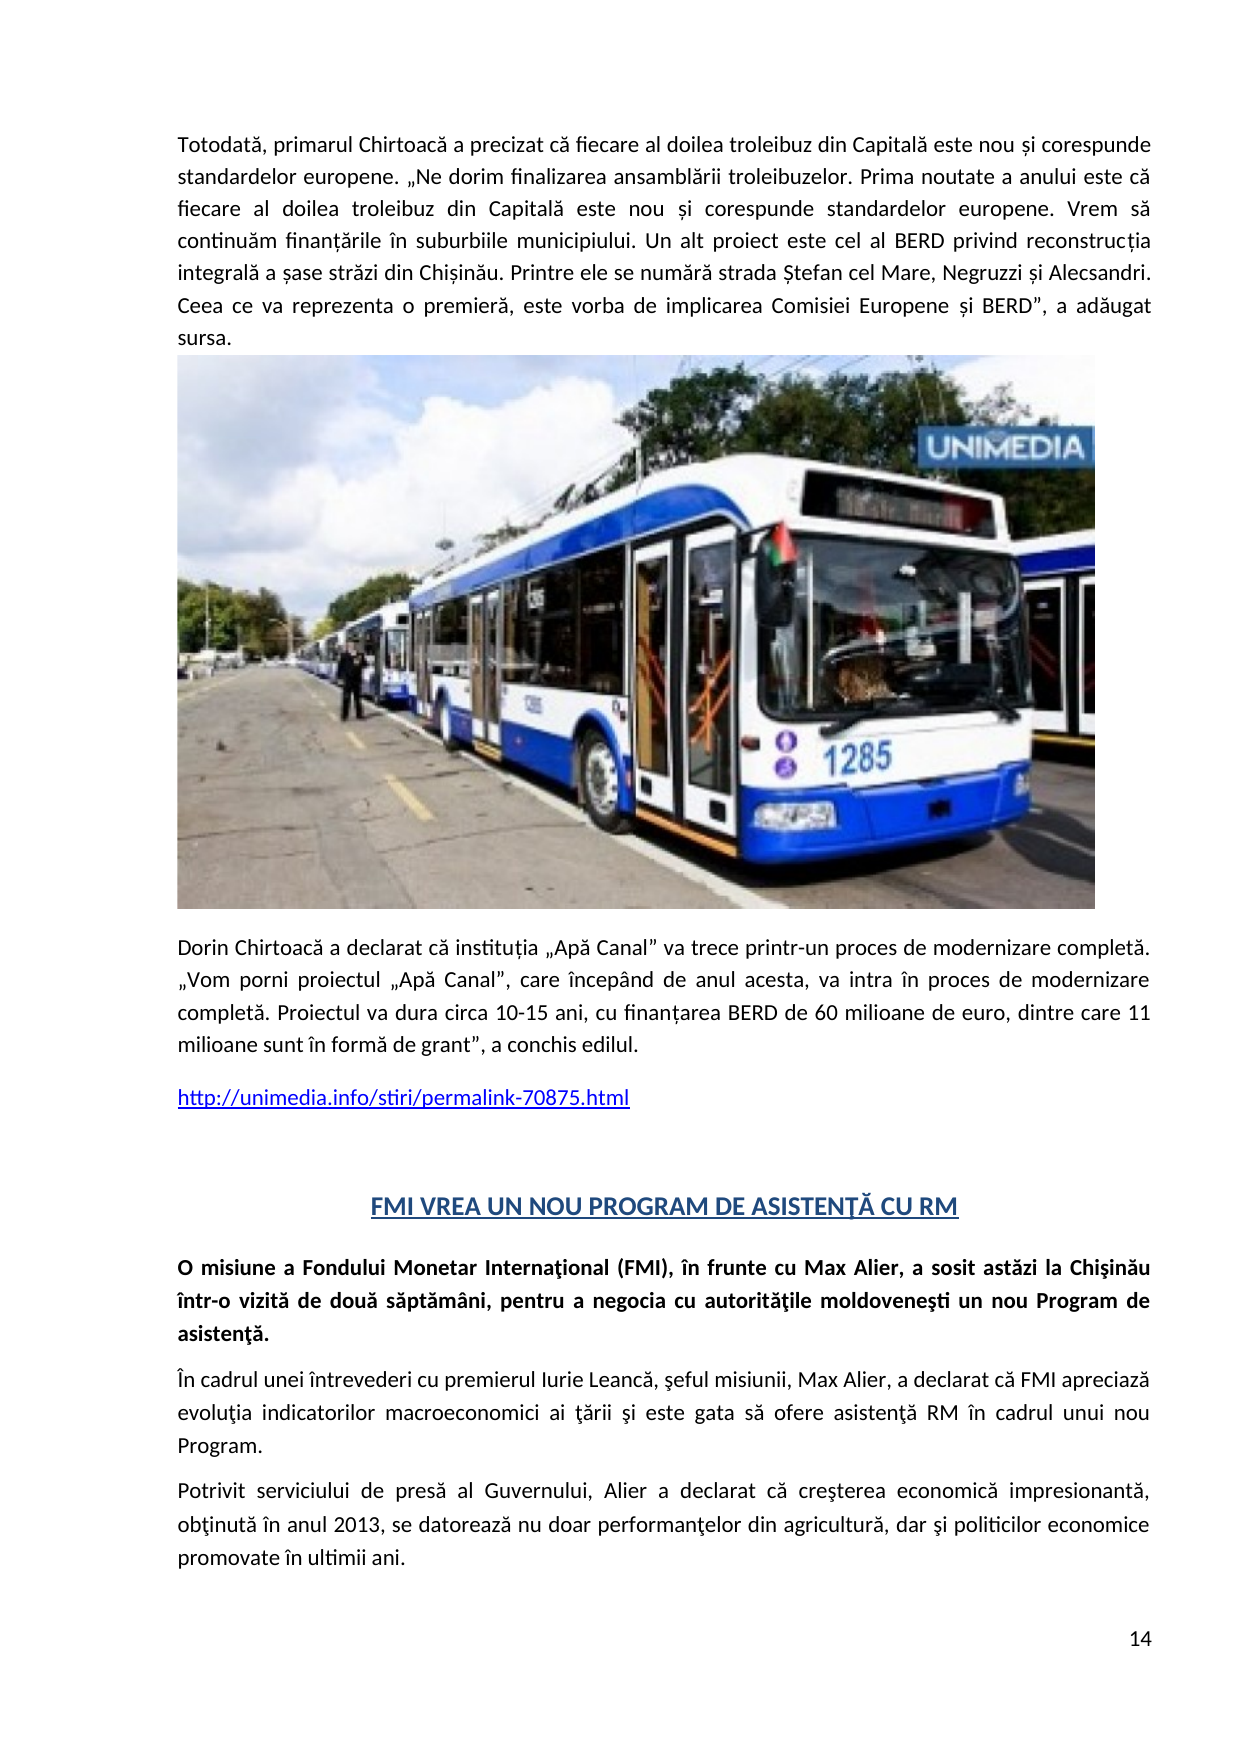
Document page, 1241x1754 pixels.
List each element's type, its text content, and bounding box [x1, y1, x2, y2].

text Potrivit serviciului de presă al Guvernului, Alier a declarat că creşterea economică impresionantă, obţinută în anul 2013, se datorează nu doar performanţelor din agricultură, dar şi politicilor economice promovate în ultimii ani. [177, 1472, 1152, 1571]
text http://unimedia.info/stiri/permalink-70875.html [177, 1083, 1152, 1111]
picture [177, 355, 1095, 909]
text În cadrul unei întrevederi cu premierul Iurie Leancă, şeful misiunii, Max Alier, a declarat că FMI apreciază evoluţia indicatorilor macroeconomici ai ţării şi este gata să ofere asistenţă RM în cadrul unui nou Program. [177, 1360, 1152, 1459]
text O misiune a Fondului Monetar Internaţional (FMI), în frunte cu Max Alier, a sosit astăzi la Chişinău într-o vizită de două săptămâni, pentru a negocia cu autorităţile moldoveneşti un nou Program de asistenţă. [177, 1248, 1152, 1347]
text Dorin Chirtoacă a declarat că instituția „Apă Canal” va trece printr-un proces de modernizare completă. „Vom porni proiectul „Apă Canal”, care începând de anul acesta, va intra în proces de modernizare completă. Proiectul va dura circa 10-15 ani, cu finanțarea BERD de 60 milioane de euro, dintre care 11 milioane sunt în formă de grant”, a conchis edilul. [177, 933, 1152, 1058]
text FMI VREA UN NOU PROGRAM DE ASISTENŢĂ CU RM [177, 1189, 1152, 1222]
